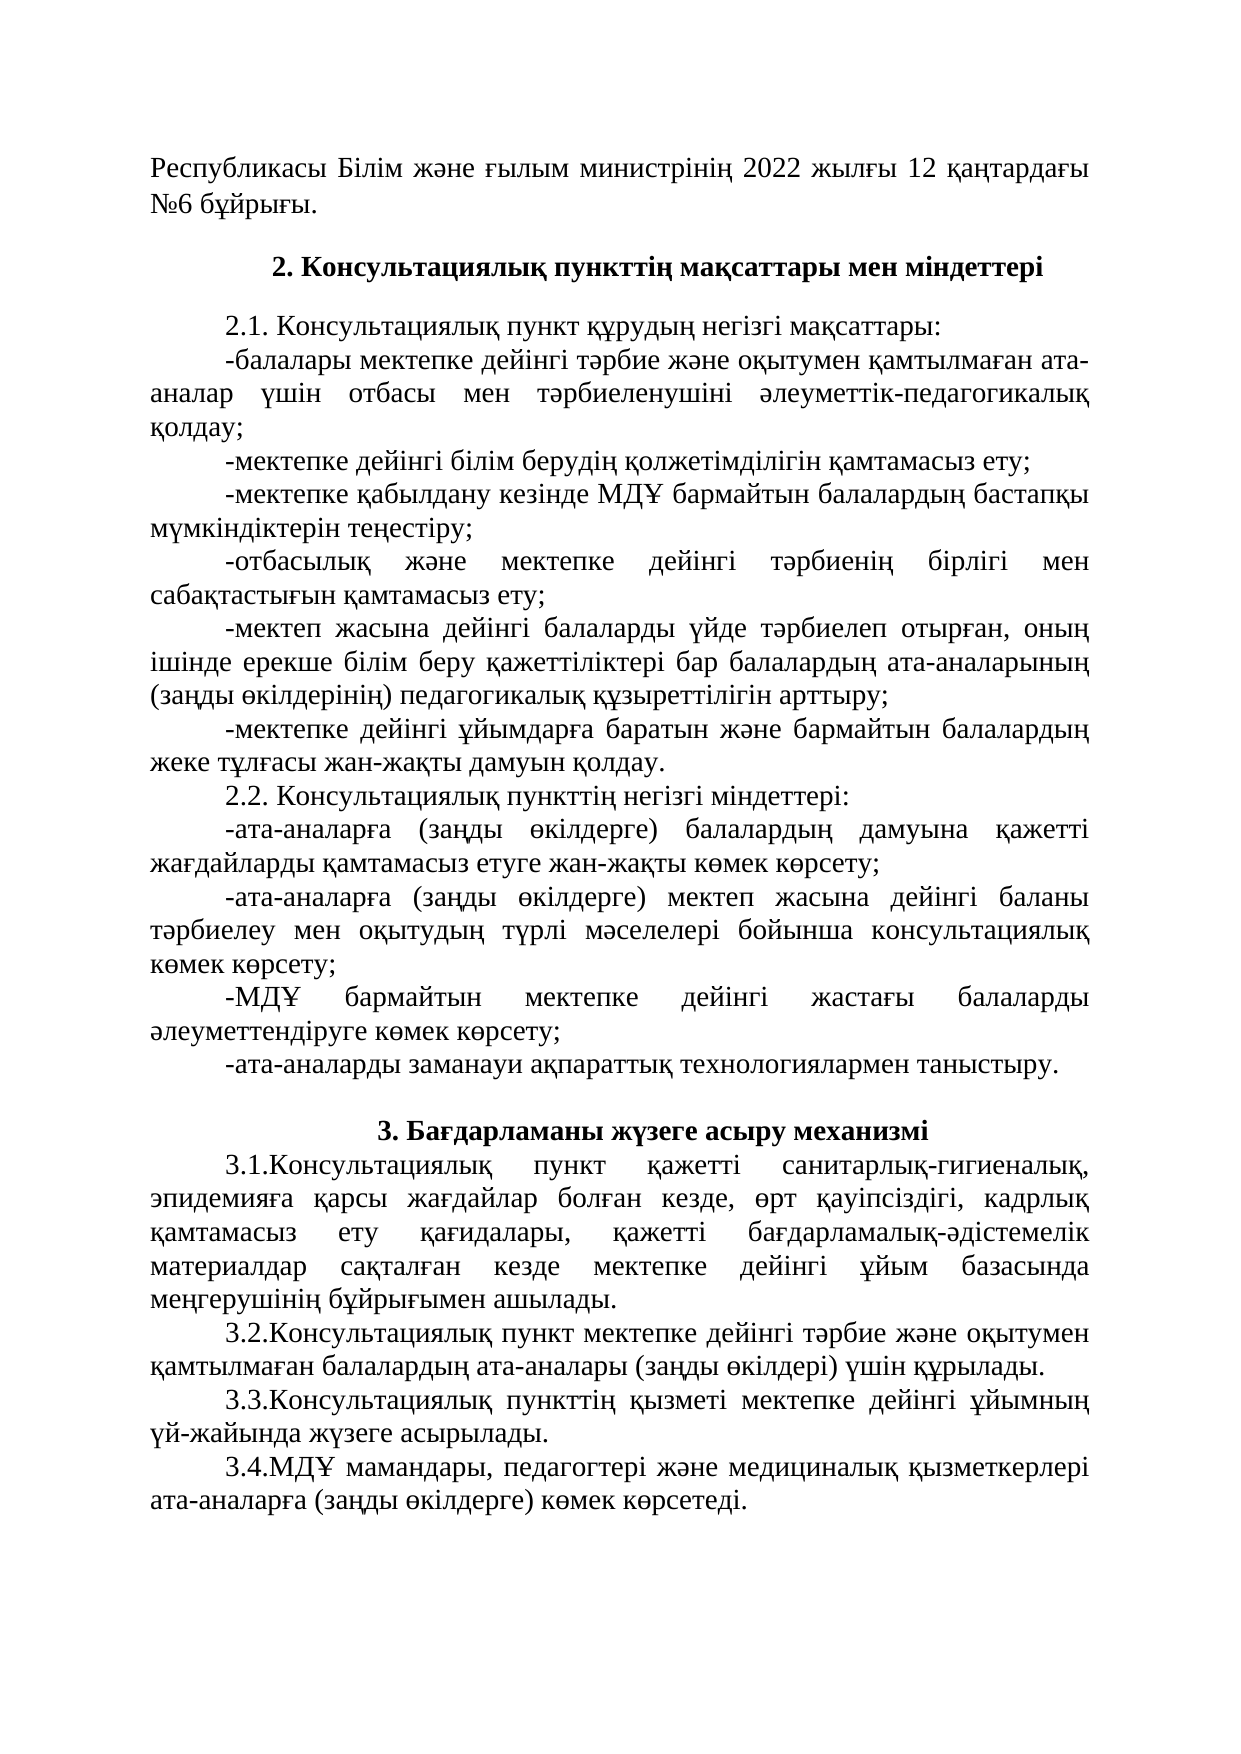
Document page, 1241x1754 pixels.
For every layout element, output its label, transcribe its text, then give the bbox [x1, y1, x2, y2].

text -мектепке дейінгі ұйымдарға баратын және бармайтын балалардың жеке тұлғасы жан-жақты дамуын қолдау. [150, 711, 1090, 778]
text -МДҰ бармайтын мектепке дейінгі жастағы балаларды әлеуметтендіруге көмек көрсету; [150, 979, 1090, 1046]
text -ата-аналарға (заңды өкілдерге) мектеп жасына дейінгі баланы тәрбиелеу мен оқытудың түрлі мәселелері бойынша консультациялық көмек көрсету; [150, 879, 1090, 979]
text -ата-аналарды заманауи ақпараттық технологиялармен таныстыру. [150, 1046, 1090, 1080]
text 3.3.Консультациялық пункттің қызметі мектепке дейінгі ұйымның үй-жайында жүзеге асырылады. [150, 1382, 1090, 1449]
text 3.2.Консультациялық пункт мектепке дейінгі тәрбие және оқытумен қамтылмаған балалардың ата-аналары (заңды өкілдері) үшін құрылады. [150, 1315, 1090, 1382]
text -мектеп жасына дейінгі балаларды үйде тәрбиелеп отырған, оның ішінде ерекше білім беру қажеттіліктері бар балалардың ата-аналарының (заңды өкілдерінің) педагогикалық құзыреттілігін арттыру; [150, 610, 1090, 711]
text 3.4.МДҰ мамандары, педагогтері және медициналық қызметкерлері ата-аналарға (заңды өкілдерге) көмек көрсетеді. [150, 1449, 1090, 1539]
text 3.1.Консультациялық пункт қажетті санитарлық-гигиеналық, эпидемияға қарсы жағдайлар болған кезде, өрт қауіпсіздігі, кадрлық қамтамасыз ету қағидалары, қажетті бағдарламалық-әдістемелік материалдар сақталған кезде мектепке дейінгі ұйым базасында меңгерушінің бұйрығымен ашылады. [150, 1147, 1090, 1315]
text 3. Бағдарламаны жүзеге асыру механизмі [150, 1113, 1090, 1147]
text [150, 150, 1090, 220]
text -балалары мектепке дейінгі тәрбие және оқытумен қамтылмаған ата-аналар үшін отбасы мен тәрбиеленушіні әлеуметтік-педагогикалық қолдау; [150, 342, 1090, 443]
text 2. Консультациялық пункттің мақсаттары мен міндеттері [150, 249, 1090, 308]
text -ата-аналарға (заңды өкілдерге) балалардың дамуына қажетті жағдайларды қамтамасыз етуге жан-жақты көмек көрсету; [150, 812, 1090, 879]
text -отбасылық және мектепке дейінгі тәрбиенің бірлігі мен сабақтастығын қамтамасыз ету; [150, 543, 1090, 610]
text -мектепке қабылдану кезінде МДҰ бармайтын балалардың бастапқы мүмкіндіктерін теңестіру; [150, 476, 1090, 543]
text 2.1. Консультациялық пункт құрудың негізгі мақсаттары: [150, 308, 1090, 342]
text 2.2. Консультациялық пункттің негізгі міндеттері: [150, 778, 1090, 812]
text -мектепке дейінгі білім берудің қолжетімділігін қамтамасыз ету; [150, 443, 1090, 476]
